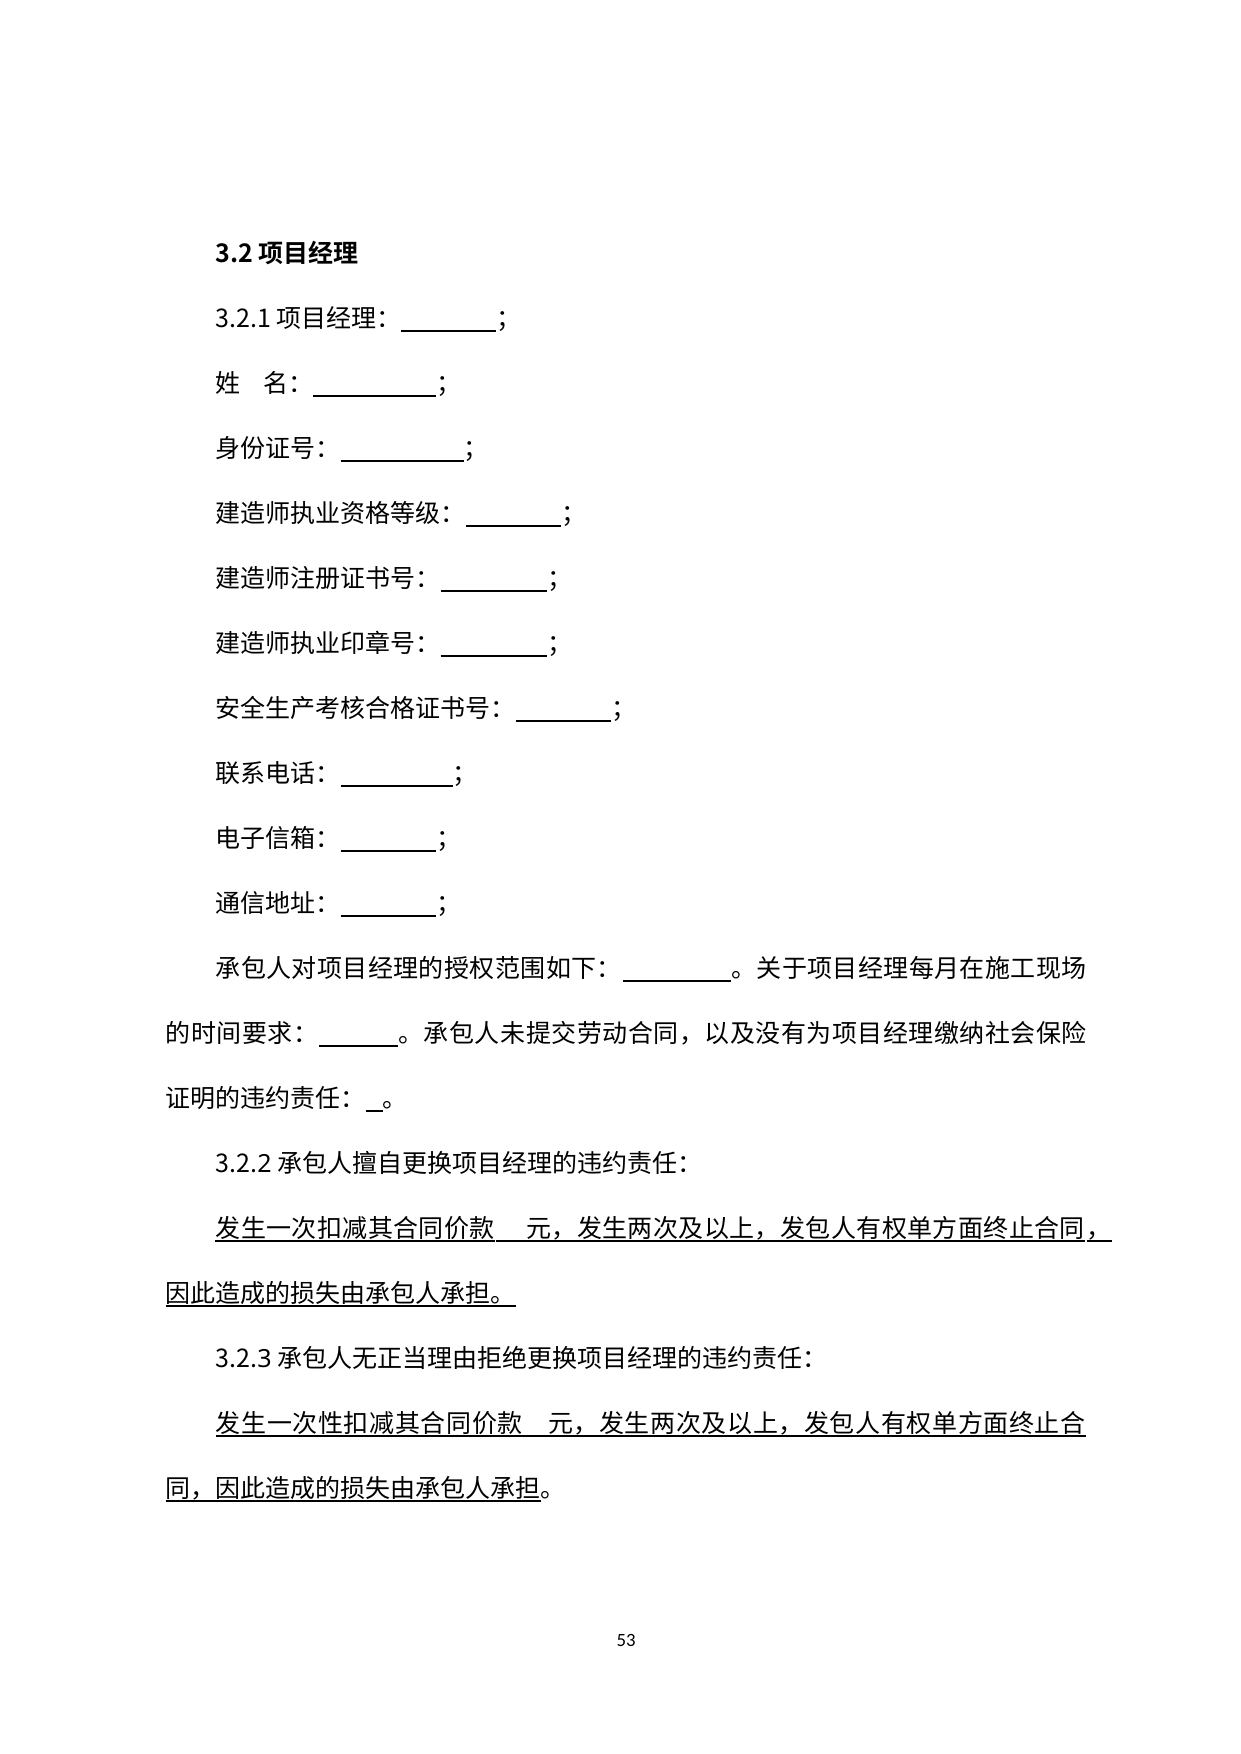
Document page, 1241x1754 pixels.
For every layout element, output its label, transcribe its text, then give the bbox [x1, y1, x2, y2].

text 建造师执业资格等级： ； [165, 479, 1087, 544]
text 通信地址： ； [165, 869, 1087, 934]
text 发生一次性扣减其合同价款 元，发生两次及以上，发包人有权单方面终止合同，因此造成的损失由承包人承担。 [165, 1389, 1087, 1519]
text 3.2.2 承包人擅自更换项目经理的违约责任： [165, 1129, 1087, 1194]
text 3.2.1项目经理： ； [165, 284, 1087, 349]
text 联系电话： ； [165, 739, 1087, 804]
text 发生一次扣减其合同价款 元，发生两次及以上，发包人有权单方面终止合同，因此造成的损失由承包人承担。 [165, 1194, 1087, 1324]
text 建造师注册证书号： ； [165, 544, 1087, 609]
text 身份证号： ； [165, 414, 1087, 479]
text 安全生产考核合格证书号： ； [165, 674, 1087, 739]
text 3.2项目经理 [165, 219, 1087, 284]
text 姓 名： ； [165, 349, 1087, 414]
text 电子信箱： ； [165, 804, 1087, 869]
text 建造师执业印章号： ； [165, 609, 1087, 674]
text 承包人对项目经理的授权范围如下： 。关于项目经理每月在施工现场的时间要求： 。承包人未提交劳动合同，以及没有为项目经理缴纳社会保险证明的违约责任： 。 [165, 934, 1087, 1129]
text 3.2.3 承包人无正当理由拒绝更换项目经理的违约责任： [165, 1324, 1087, 1389]
